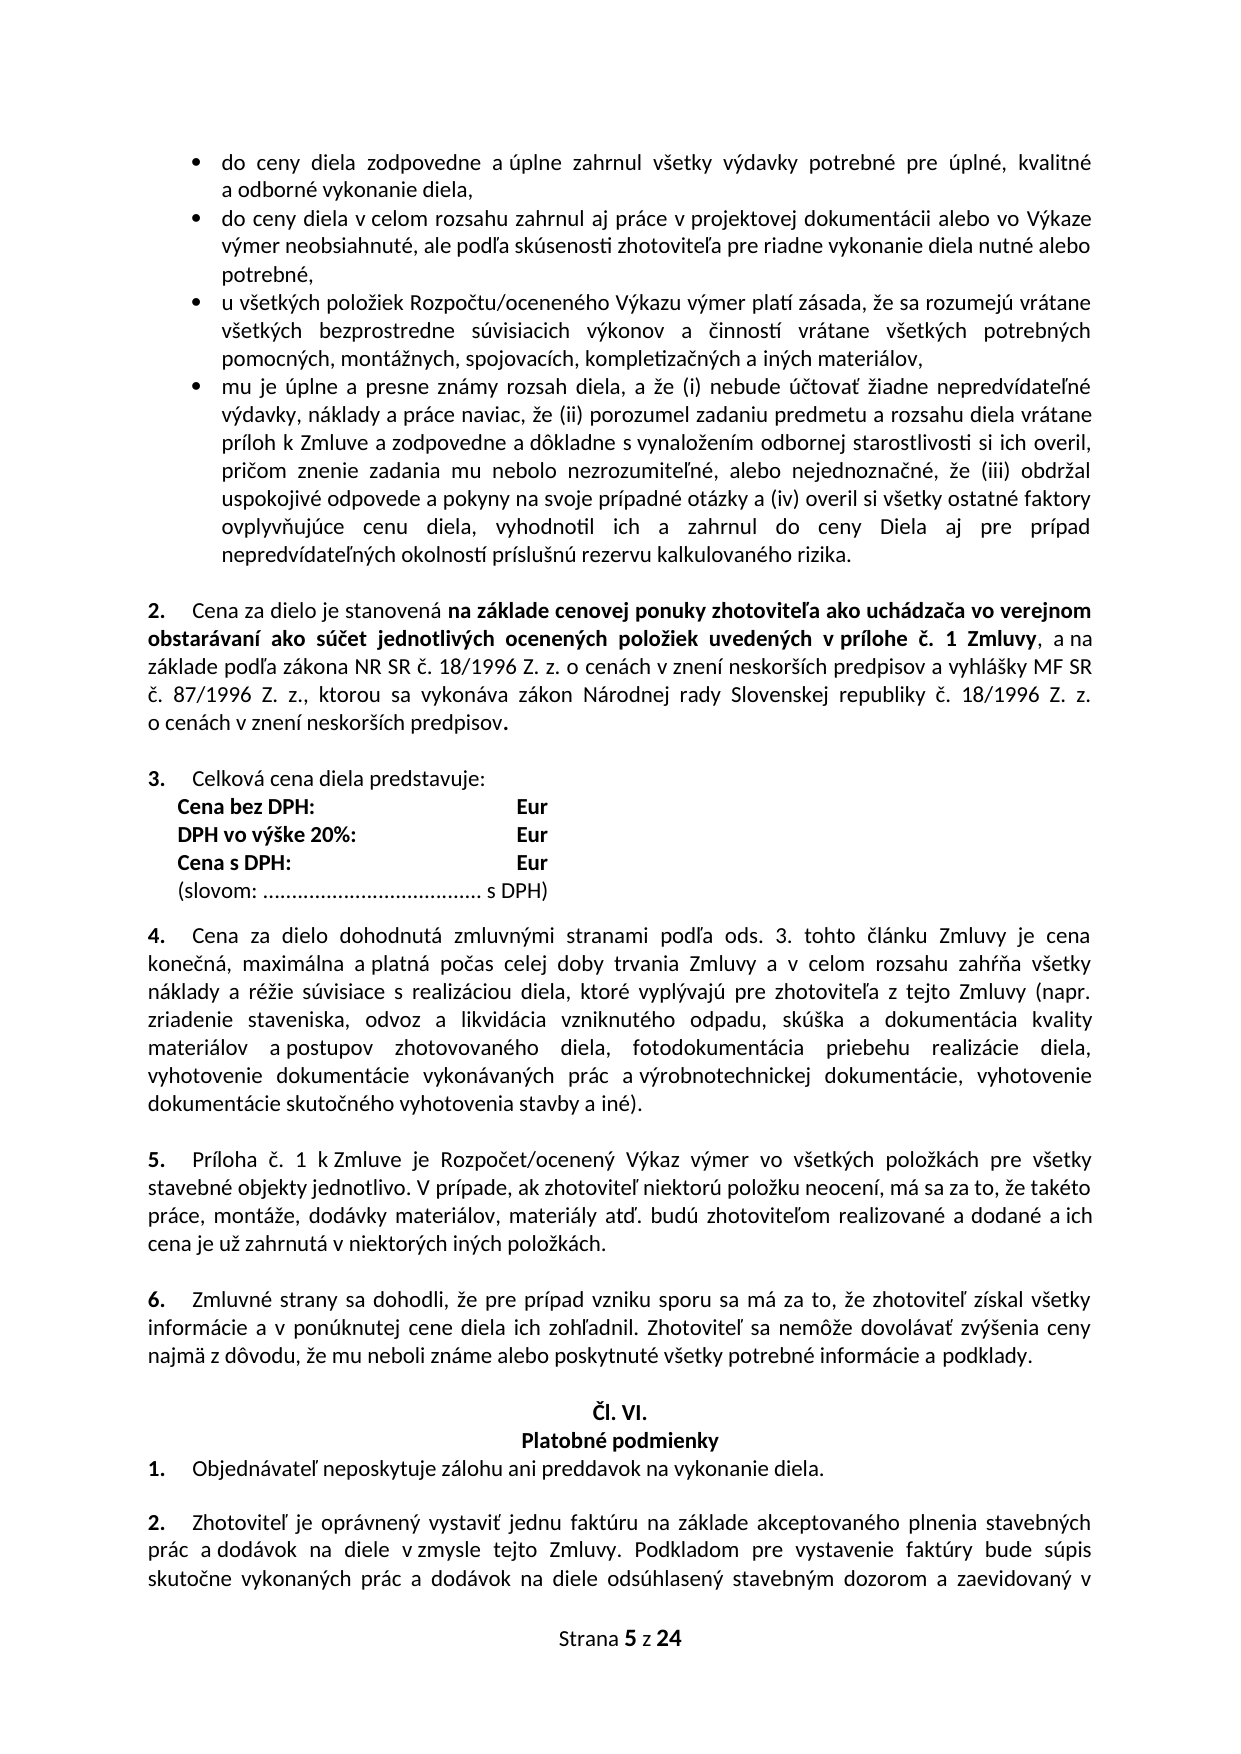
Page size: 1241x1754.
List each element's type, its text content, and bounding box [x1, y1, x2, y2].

text Cena s DPH: Eur [148, 848, 1093, 876]
list mu je úplne a presne známy rozsah diela, a že (i) nebude účtovať žiadne nepredvídateľné výdavky, náklady a práce naviac, že (ii) porozumel zadaniu predmetu a rozsahu diela vrátane príloh k Zmluve a zodpovedne a dôkladne s vynaložením odbornej starostlivosti si ich overil, pričom znenie zadania mu nebolo nezrozumiteľné, alebo nejednoznačné, že (iii) obdržal uspokojivé odpovede a pokyny na svoje prípadné otázky a (iv) overil si všetky ostatné faktory ovplyvňujúce cenu diela, vyhodnotil ich a zahrnul do ceny Diela aj pre prípad nepredvídateľných okolností príslušnú rezervu kalkulovaného rizika. [192, 372, 1093, 568]
text Cena bez DPH: Eur [148, 792, 1093, 820]
text (slovom: ...................................... s DPH) [148, 876, 1093, 904]
list do ceny diela v celom rozsahu zahrnul aj práce v projektovej dokumentácii alebo vo Výkaze výmer neobsiahnuté, ale podľa skúsenosti zhotoviteľa pre riadne vykonanie diela nutné alebo potrebné, [192, 204, 1093, 288]
list Príloha č. 1 k Zmluve je Rozpočet/ocenený Výkaz výmer vo všetkých položkách pre všetky stavebné objekty jednotlivo. V prípade, ak zhotoviteľ niektorú položku neocení, má sa za to, že takéto práce, montáže, dodávky materiálov, materiály atď. budú zhotoviteľom realizované a dodané a ich cena je už zahrnutá v niektorých iných položkách. [148, 1145, 1093, 1257]
text DPH vo výške 20%: Eur [148, 820, 1093, 848]
text Platobné podmienky [148, 1427, 1093, 1454]
list Celková cena diela predstavuje: [148, 764, 1093, 792]
list do ceny diela zodpovedne a úplne zahrnul všetky výdavky potrebné pre úplné, kvalitné a odborné vykonanie diela, [192, 148, 1093, 204]
list Zmluvné strany sa dohodli, že pre prípad vzniku sporu sa má za to, že zhotoviteľ získal všetky informácie a v ponúknutej cene diela ich zohľadnil. Zhotoviteľ sa nemôže dovolávať zvýšenia ceny najmä z dôvodu, že mu neboli známe alebo poskytnuté všetky potrebné informácie a podklady. [148, 1285, 1093, 1369]
text Čl. VI. [148, 1398, 1093, 1427]
list Cena za dielo je stanovená na základe cenovej ponuky zhotoviteľa ako uchádzača vo verejnom obstarávaní ako súčet jednotlivých ocenených položiek uvedených v prílohe č. 1 Zmluvy, a na základe podľa zákona NR SR č. 18/1996 Z. z. o cenách v znení neskorších predpisov a vyhlášky MF SR č. 87/1996 Z. z., ktorou sa vykonáva zákon Národnej rady Slovenskej republiky č. 18/1996 Z. z. o cenách v znení neskorších predpisov. [148, 596, 1093, 736]
list u všetkých položiek Rozpočtu/oceneného Výkazu výmer platí zásada, že sa rozumejú vrátane všetkých bezprostredne súvisiacich výkonov a činností vrátane všetkých potrebných pomocných, montážnych, spojovacích, kompletizačných a iných materiálov, [192, 288, 1093, 372]
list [148, 1508, 1093, 1592]
list Objednávateľ neposkytuje zálohu ani preddavok na vykonanie diela. [148, 1454, 1093, 1483]
list Cena za dielo dohodnutá zmluvnými stranami podľa ods. 3. tohto článku Zmluvy je cena konečná, maximálna a platná počas celej doby trvania Zmluvy a v celom rozsahu zahŕňa všetky náklady a réžie súvisiace s realizáciou diela, ktoré vyplývajú pre zhotoviteľa z tejto Zmluvy (napr. zriadenie staveniska, odvoz a likvidácia vzniknutého odpadu, skúška a dokumentácia kvality materiálov a postupov zhotovovaného diela, fotodokumentácia priebehu realizácie diela, vyhotovenie dokumentácie vykonávaných prác a výrobnotechnickej dokumentácie, vyhotovenie dokumentácie skutočného vyhotovenia stavby a iné). [148, 921, 1093, 1117]
